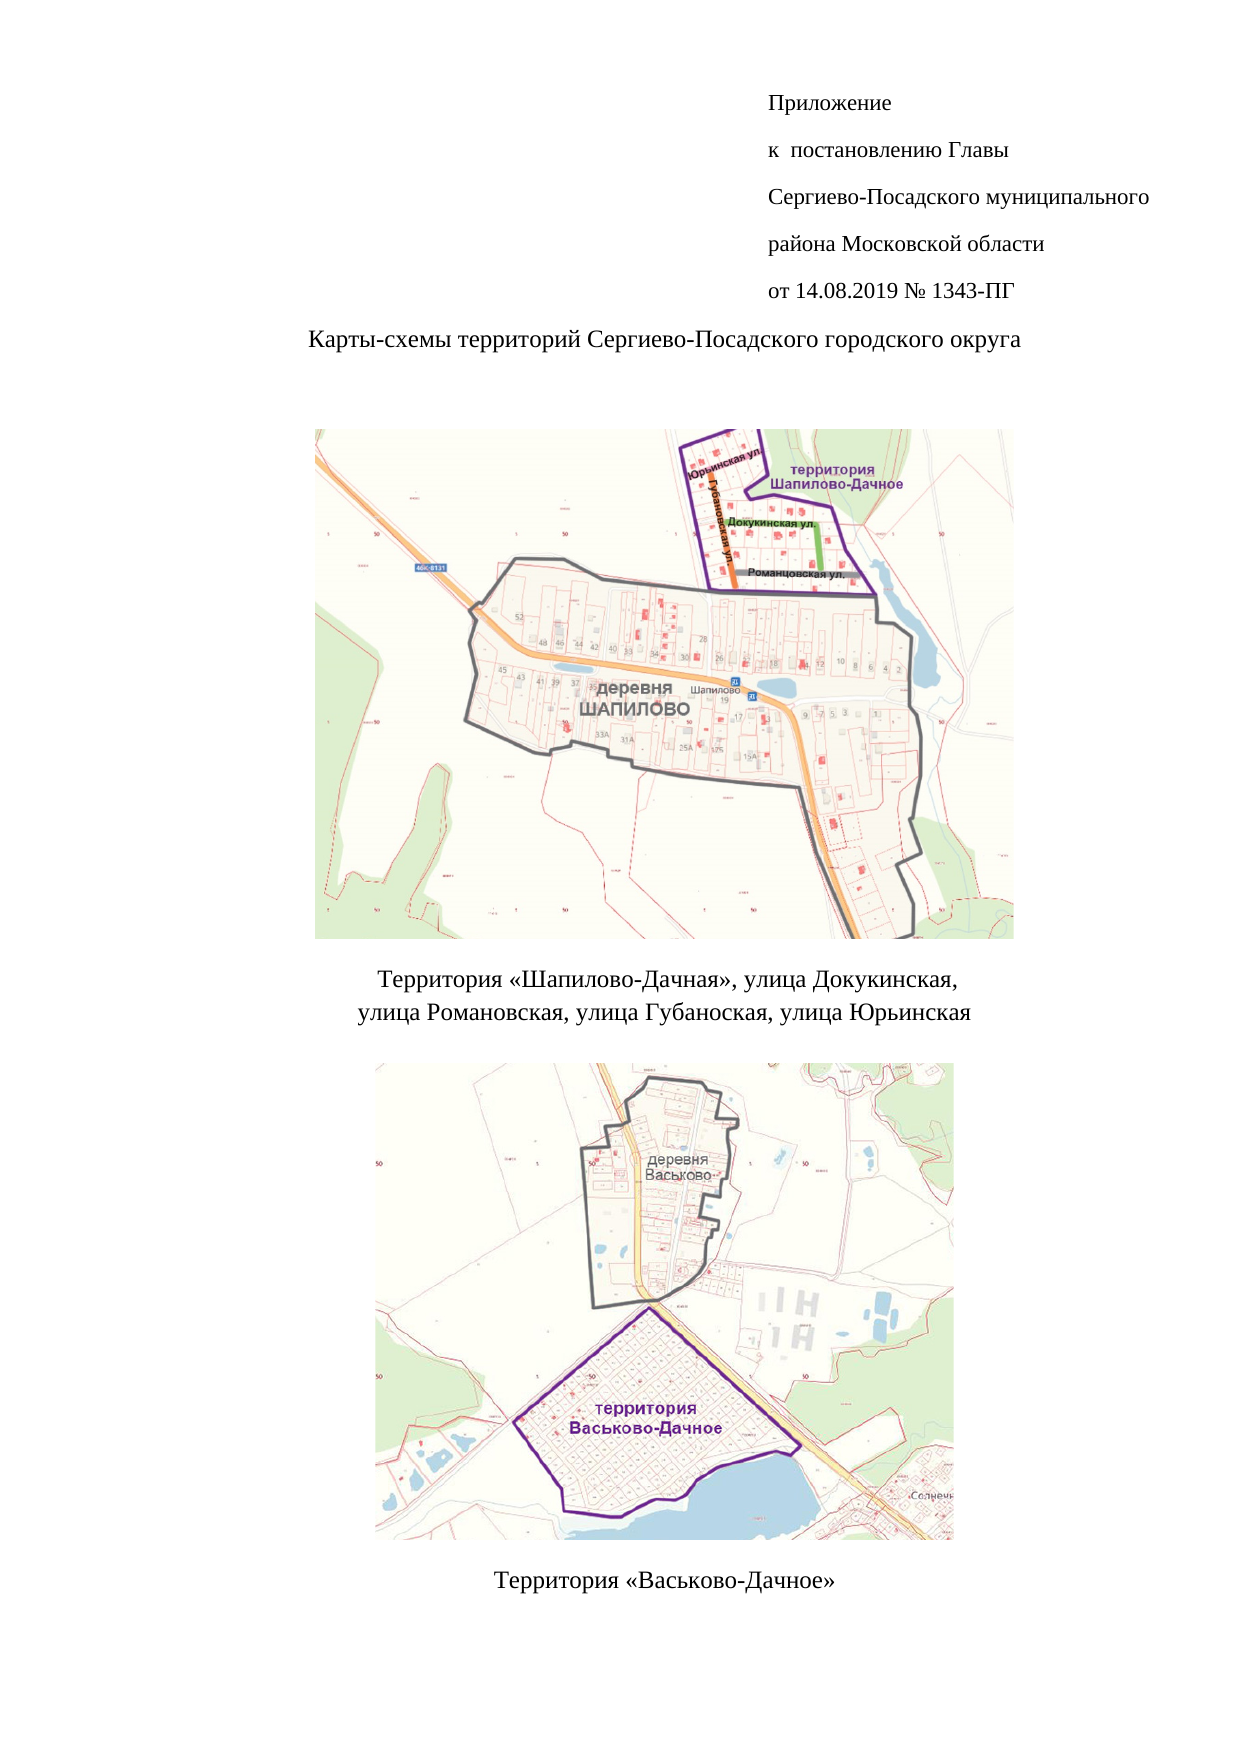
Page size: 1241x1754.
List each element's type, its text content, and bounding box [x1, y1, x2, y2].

text Карты-схемы территорий Сергиево-Посадского городского округа [177, 324, 1152, 353]
picture [315, 429, 1014, 939]
text от 14.08.2019 № 1343-ПГ [768, 277, 1152, 304]
picture [375, 1063, 954, 1540]
text Приложение [768, 89, 1152, 115]
text Территория «Васьково-Дачное» [177, 1565, 1152, 1593]
text улица Романовская, улица Губаноская, улица Юрьинская [177, 997, 1152, 1026]
text Сергиево-Посадского муниципального [768, 183, 1152, 209]
text района Московской области [768, 230, 1152, 257]
text к постановлению Главы [768, 136, 1152, 162]
text Территория «Шапилово-Дачная», улица Докукинская, [177, 964, 1152, 993]
